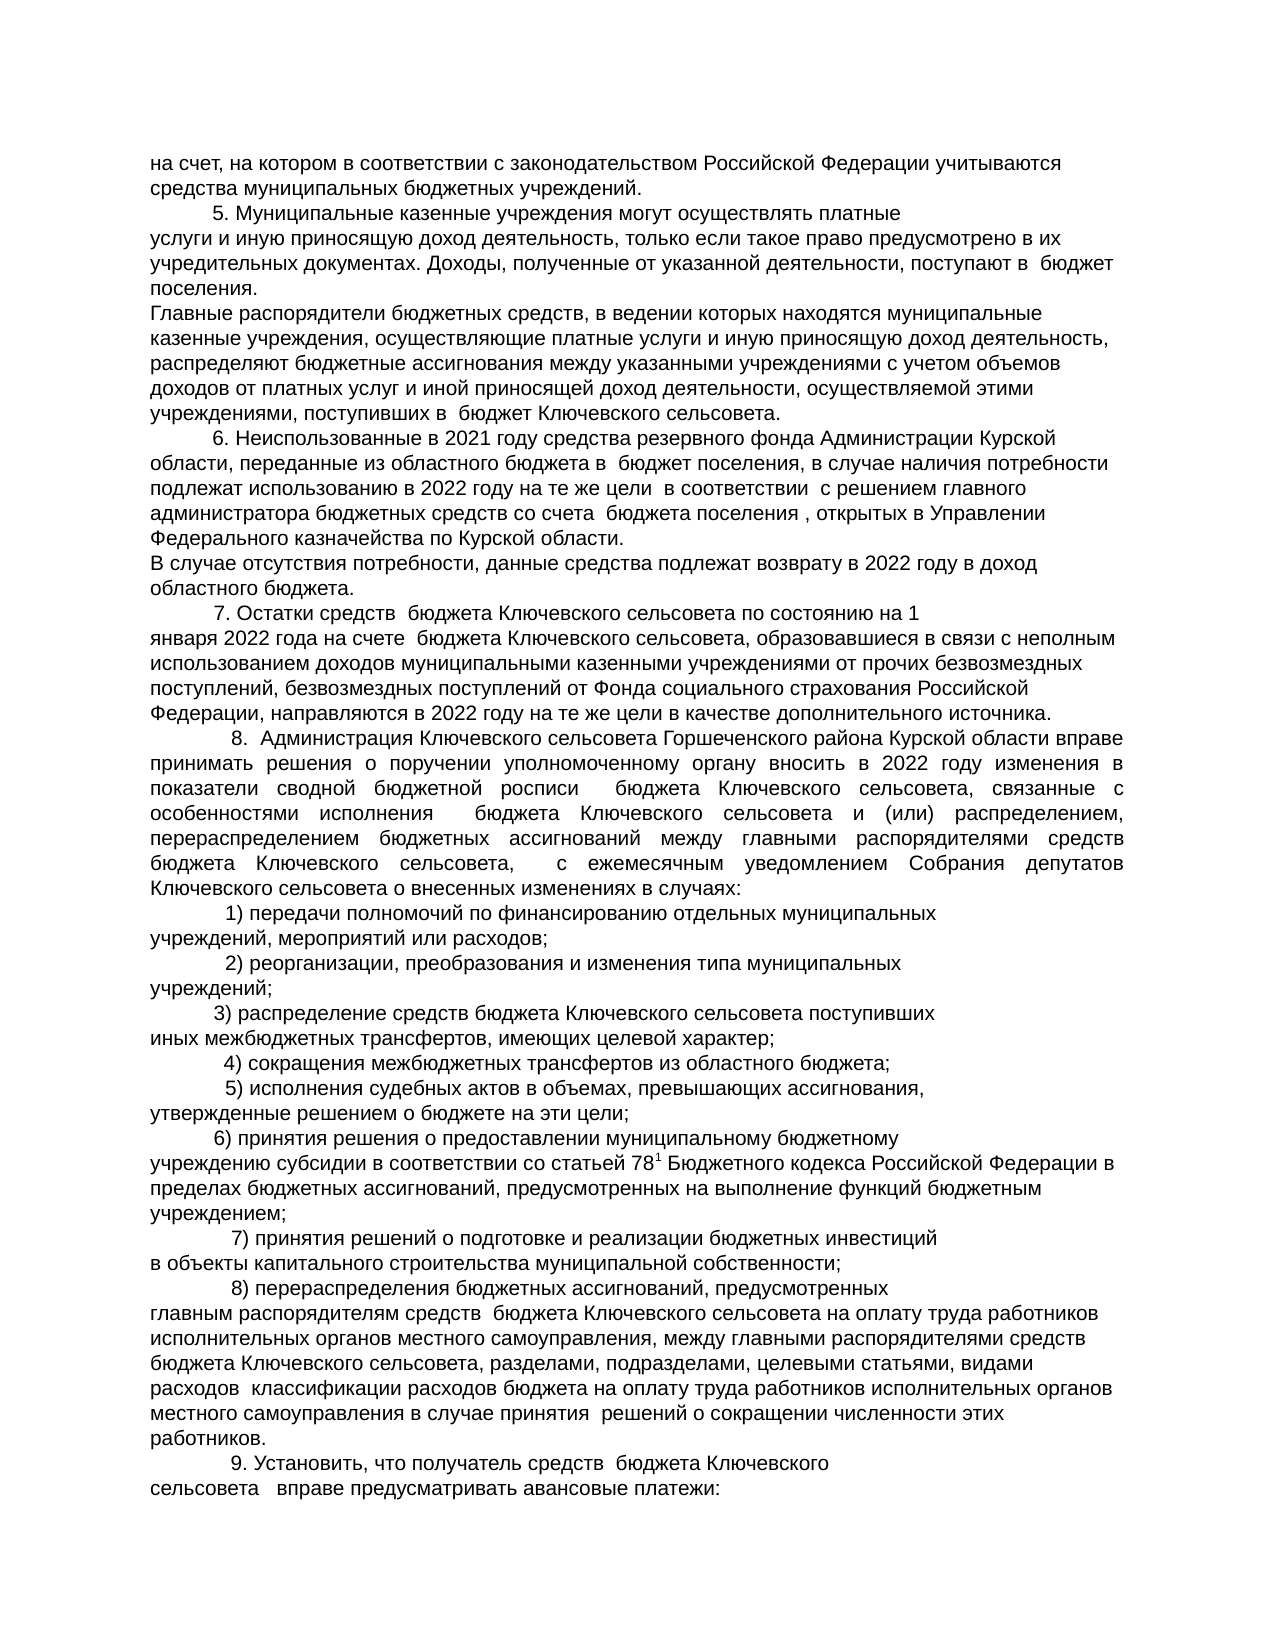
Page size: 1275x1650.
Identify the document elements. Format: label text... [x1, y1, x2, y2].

text 8. Администрация Ключевского сельсовета Горшеченского района Курской области вправе принимать решения о поручении уполномоченному органу вносить в 2022 году изменения в показатели сводной бюджетной росписи бюджета Ключевского сельсовета, связанные с особенностями исполнения бюджета Ключевского сельсовета и (или) распределением, перераспределением бюджетных ассигнований между главными распорядителями средств бюджета Ключевского сельсовета, с ежемесячным уведомлением Собрания депутатов Ключевского сельсовета о внесенных изменениях в случаях: [150, 725, 1125, 900]
text учреждений; [150, 975, 1125, 1000]
text 1) передачи полномочий по финансированию отдельных муниципальных [206, 900, 1125, 925]
text в объекты капитального строительства муниципальной собственности; [150, 1250, 1125, 1275]
text января 2022 года на счете бюджета Ключевского сельсовета, образовавшиеся в связи с неполным использованием доходов муниципальными казенными учреждениями от прочих безвозмездных поступлений, безвозмездных поступлений от Фонда социального страхования Российской Федерации, направляются в 2022 году на те же цели в качестве дополнительного источника. [150, 625, 1125, 725]
text 7) принятия решений о подготовке и реализации бюджетных инвестиций [224, 1225, 1125, 1250]
text сельсовета вправе предусматривать авансовые платежи: [150, 1475, 1125, 1500]
text 6) принятия решения о предоставлении муниципальному бюджетному [150, 1125, 1125, 1150]
text учреждению субсидии в соответствии со статьей 781 Бюджетного кодекса Российской Федерации в пределах бюджетных ассигнований, предусмотренных на выполнение функций бюджетным учреждением; [150, 1150, 1125, 1225]
text утвержденные решением о бюджете на эти цели; [150, 1100, 1125, 1125]
text В случае отсутствия потребности, данные средства подлежат возврату в 2022 году в доход областного бюджета. [150, 550, 1125, 600]
text 2) реорганизации, преобразования и изменения типа муниципальных [206, 950, 1125, 975]
text иных межбюджетных трансфертов, имеющих целевой характер; [150, 1025, 1125, 1050]
text 9. Установить, что получатель средств бюджета Ключевского [206, 1450, 1125, 1475]
text услуги и иную приносящую доход деятельность, только если такое право предусмотрено в их учредительных документах. Доходы, полученные от указанной деятельности, поступают в бюджет поселения. [150, 225, 1125, 300]
text 5) исполнения судебных актов в объемах, превышающих ассигнования, [224, 1075, 1125, 1100]
text главным распорядителям средств бюджета Ключевского сельсовета на оплату труда работников исполнительных органов местного самоуправления, между главными распорядителями средств бюджета Ключевского сельсовета, разделами, подразделами, целевыми статьями, видами расходов классификации расходов бюджета на оплату труда работников исполнительных органов местного самоуправления в случае принятия решений о сокращении численности этих работников. [150, 1300, 1125, 1450]
text 5. Муниципальные казенные учреждения могут осуществлять платные [206, 200, 1125, 225]
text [150, 150, 1125, 200]
text 6. Неиспользованные в 2021 году средства резервного фонда Администрации Курской области, переданные из областного бюджета в бюджет поселения, в случае наличия потребности подлежат использованию в 2022 году на те же цели в соответствии с решением главного администратора бюджетных средств со счета бюджета поселения , открытых в Управлении Федерального казначейства по Курской области. [150, 425, 1125, 550]
text 4) сокращения межбюджетных трансфертов из областного бюджета; [150, 1050, 1125, 1075]
text 3) распределение средств бюджета Ключевского сельсовета поступивших [150, 1000, 1125, 1025]
text 8) перераспределения бюджетных ассигнований, предусмотренных [207, 1275, 1125, 1300]
text 7. Остатки средств бюджета Ключевского сельсовета по состоянию на 1 [150, 600, 1125, 625]
text Главные распорядители бюджетных средств, в ведении которых находятся муниципальные казенные учреждения, осуществляющие платные услуги и иную приносящую доход деятельность, распределяют бюджетные ассигнования между указанными учреждениями с учетом объемов доходов от платных услуг и иной приносящей доход деятельности, осуществляемой этими учреждениями, поступивших в бюджет Ключевского сельсовета. [150, 300, 1125, 425]
text учреждений, мероприятий или расходов; [150, 925, 1125, 950]
